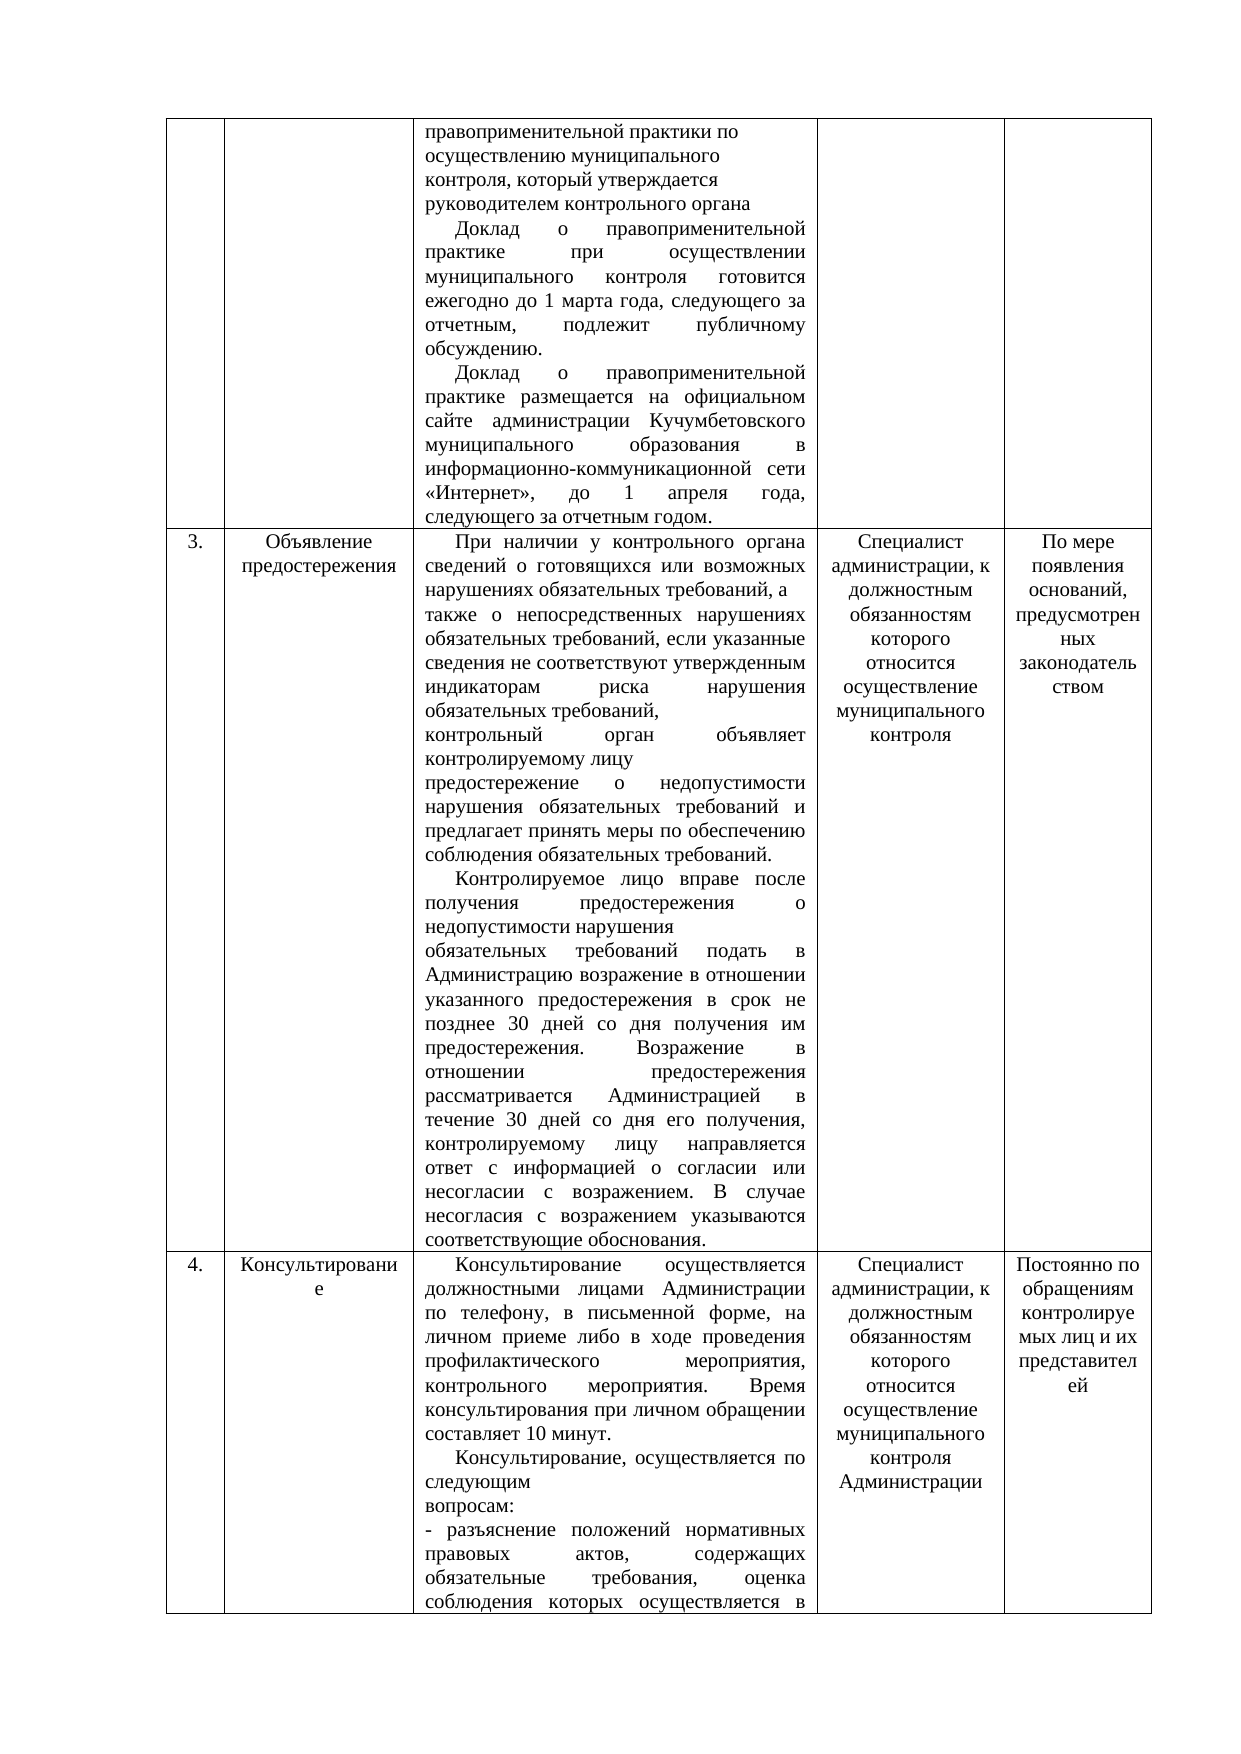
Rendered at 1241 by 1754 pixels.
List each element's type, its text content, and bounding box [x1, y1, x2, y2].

table_cell Специалист администрации, к должностным обязанностям которого относится осуществление муниципального контроля [818, 529, 1004, 1251]
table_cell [414, 119, 817, 528]
table_cell Консультирование [225, 1252, 413, 1613]
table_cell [1005, 1252, 1151, 1613]
table_cell По мере появления оснований, предусмотренных законодательством [1005, 529, 1151, 1251]
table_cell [818, 1252, 1004, 1613]
table_cell 2. [167, 119, 224, 528]
table_cell 4. [167, 1252, 224, 1613]
table_cell Объявление предостережения [225, 529, 413, 1251]
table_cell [818, 119, 1004, 528]
table_cell При наличии у контрольного органа сведений о готовящихся или возможных нарушениях обязательных требований, а также о непосредственных нарушениях обязательных требований, если указанные сведения не соответствуют утвержденным индикаторам риска нарушения обязательных требований, контрольный орган объявляет контролируемому лицу предостережение о недопустимости нарушения обязательных требований и предлагает принять меры по обеспечению соблюдения обязательных требований. Контролируемое лицо вправе после получения предостережения о недопустимости нарушения обязательных требований подать в Администрацию возражение в отношении указанного предостережения в срок не позднее 30 дней со дня получения им предостережения. Возражение в отношении предостережения рассматривается Администрацией в течение 30 дней со дня его получения, контролируемому лицу направляется ответ с информацией о согласии или несогласии с возражением. В случае несогласия с возражением указываются соответствующие обоснования. [414, 529, 817, 1251]
table_cell 3. [167, 529, 224, 1251]
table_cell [225, 119, 413, 528]
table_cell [414, 1252, 817, 1613]
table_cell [1005, 119, 1151, 528]
